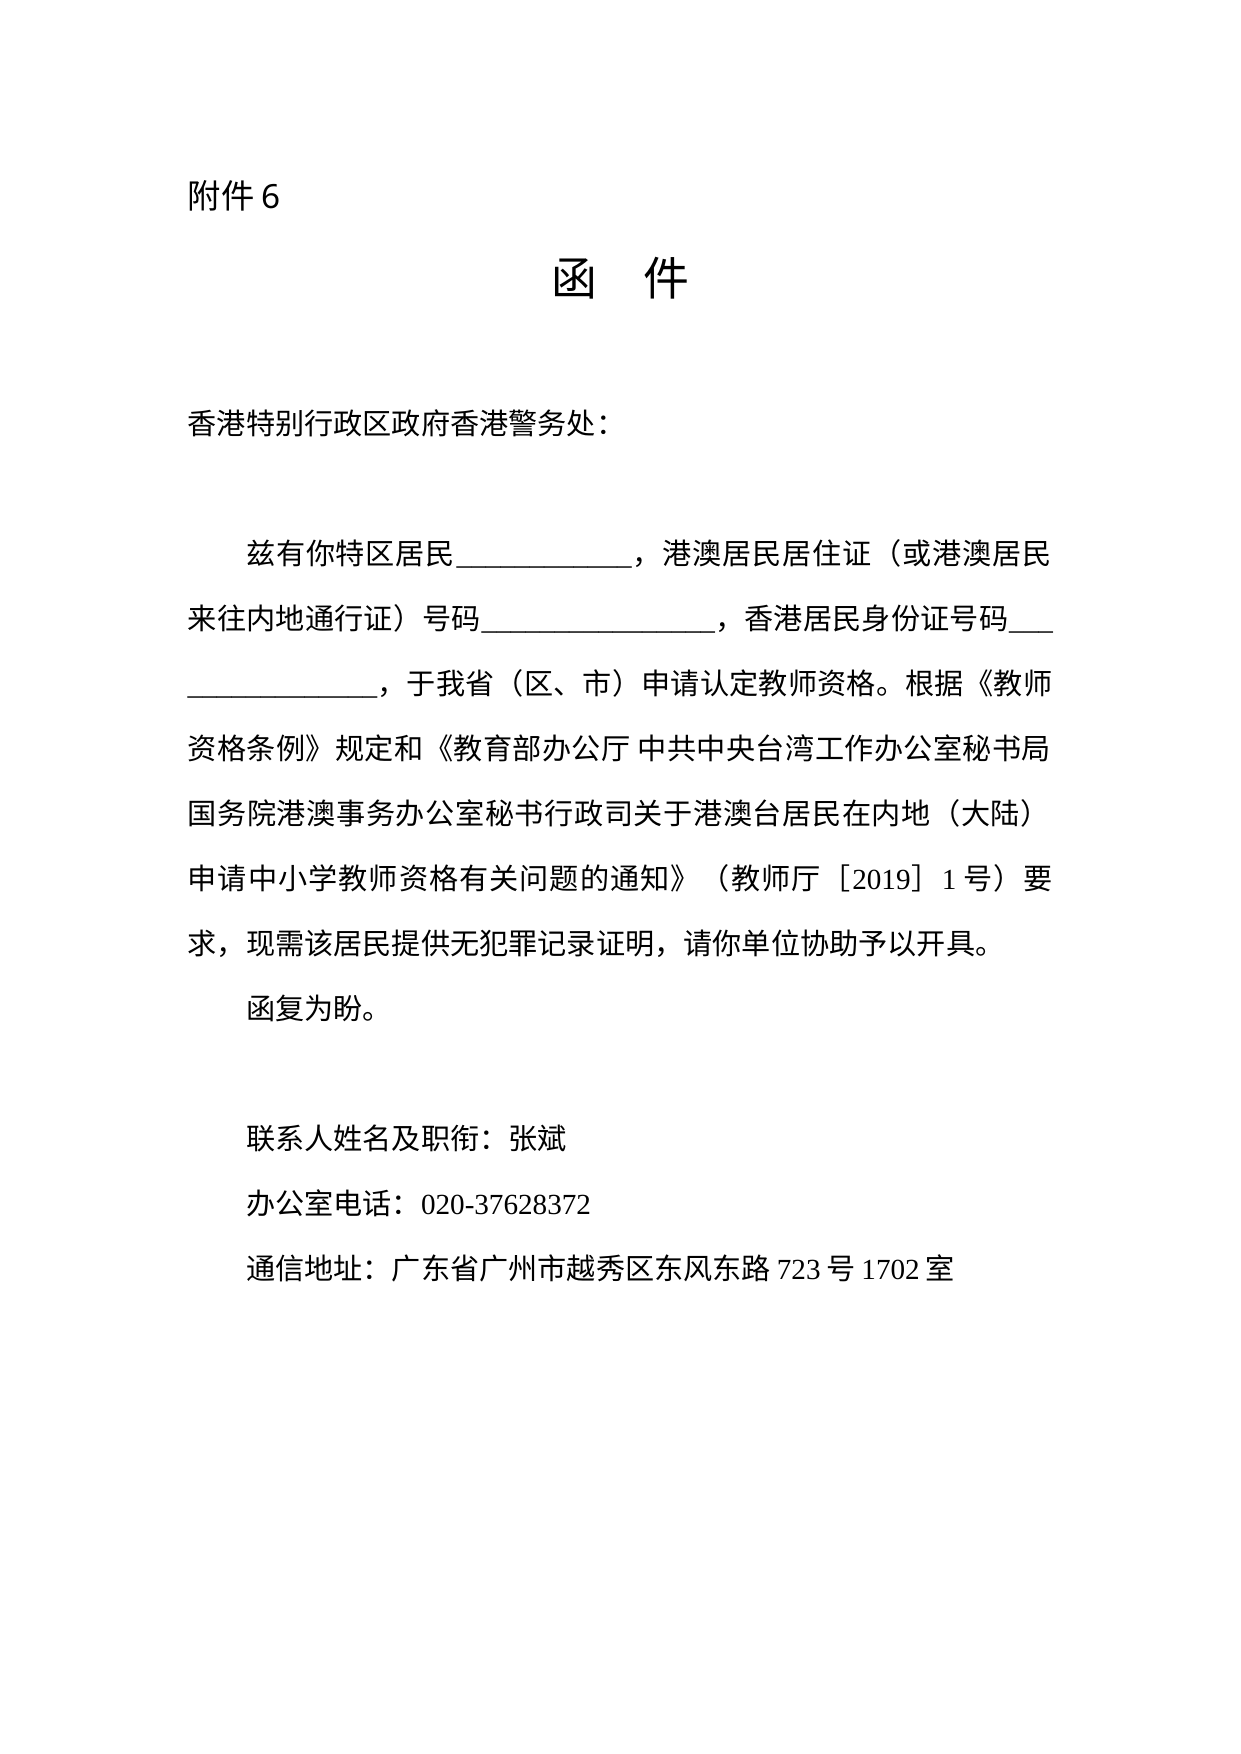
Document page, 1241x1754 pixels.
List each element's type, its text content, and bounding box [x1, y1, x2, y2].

text 兹有你特区居民____________，港澳居民居住证（或港澳居民来往内地通行证）号码________________，香港居民身份证号码________________，于我省（区、市）申请认定教师资格。根据《教师资格条例》规定和《教育部办公厅 中共中央台湾工作办公室秘书局 国务院港澳事务办公室秘书行政司关于港澳台居民在内地（大陆）申请中小学教师资格有关问题的通知》（教师厅［2019］1号）要求，现需该居民提供无犯罪记录证明，请你单位协助予以开具。 [187, 519, 1053, 974]
text 办公室电话：020-37628372 [187, 1169, 1053, 1234]
text 函 件 [187, 227, 1053, 324]
text 函复为盼。 [187, 974, 1053, 1039]
text 香港特别行政区政府香港警务处： [187, 389, 1053, 454]
text 通信地址：广东省广州市越秀区东风东路723号1702室 [187, 1234, 1053, 1299]
text 联系人姓名及职衔：张斌 [187, 1104, 1053, 1169]
text 附件6 [187, 162, 1053, 227]
